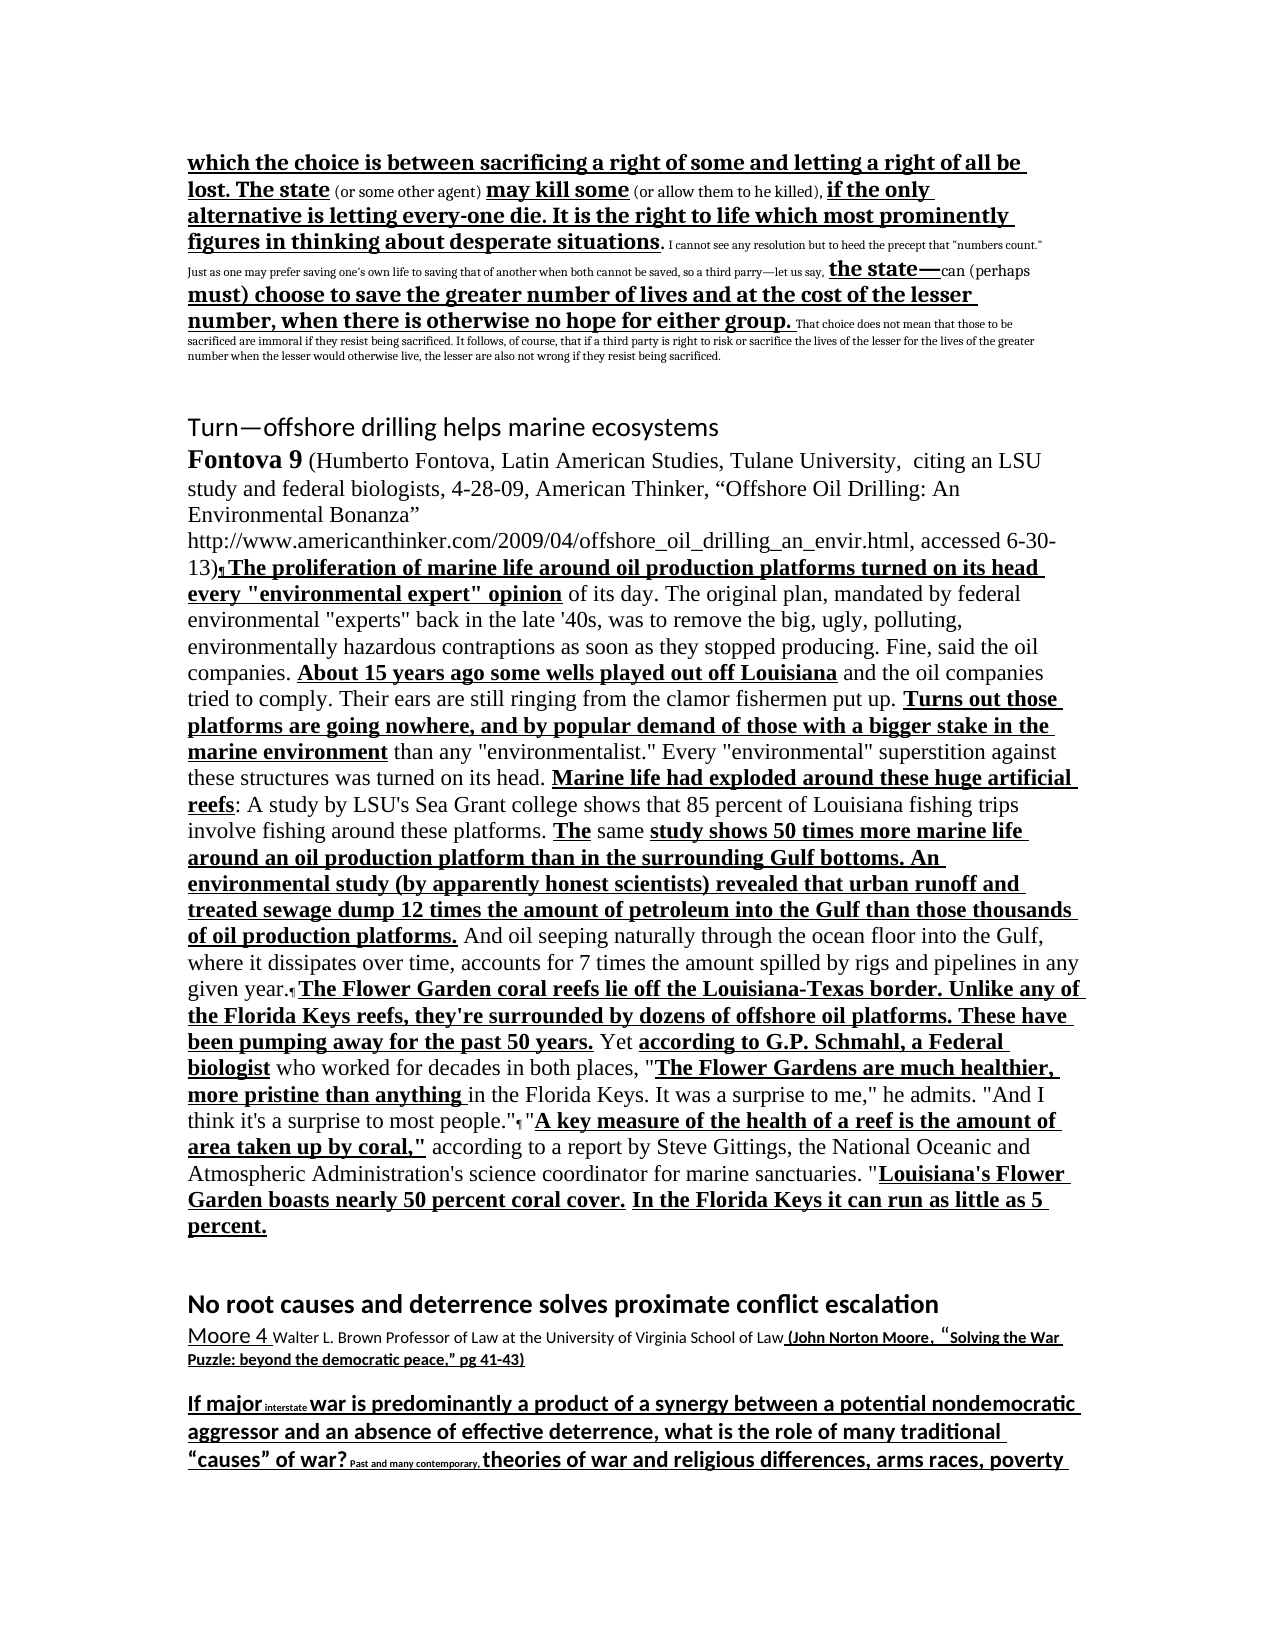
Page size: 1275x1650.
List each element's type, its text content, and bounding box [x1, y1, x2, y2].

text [187, 1389, 1087, 1473]
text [187, 150, 1042, 363]
text Fontova 9 (Humberto Fontova, Latin American Studies, Tulane University, citing an LSU study and federal biologists, 4-28-09, American Thinker, “Offshore Oil Drilling: An Environmental Bonanza” http://www.americanthinker.com/2009/04/offshore_oil_drilling_an_envir.html, accessed 6-30-13)¶ The proliferation of marine life around oil production platforms turned on its head every "environmental expert" opinion of its day. The original plan, mandated by federal environmental "experts" back in the late '40s, was to remove the big, ugly, polluting, environmentally hazardous contraptions as soon as they stopped producing. Fine, said the oil companies. About 15 years ago some wells played out off Louisiana and the oil companies tried to comply. Their ears are still ringing from the clamor fishermen put up. Turns out those platforms are going nowhere, and by popular demand of those with a bigger stake in the marine environment than any "environmentalist." Every "environmental" superstition against these structures was turned on its head. Marine life had exploded around these huge artificial reefs: A study by LSU's Sea Grant college shows that 85 percent of Louisiana fishing trips involve fishing around these platforms. The same study shows 50 times more marine life around an oil production platform than in the surrounding Gulf bottoms. An environmental study (by apparently honest scientists) revealed that urban runoff and treated sewage dump 12 times the amount of petroleum into the Gulf than those thousands of oil production platforms. And oil seeping naturally through the ocean floor into the Gulf, where it dissipates over time, accounts for 7 times the amount spilled by rigs and pipelines in any given year.¶ The Flower Garden coral reefs lie off the Louisiana-Texas border. Unlike any of the Florida Keys reefs, they're surrounded by dozens of offshore oil platforms. These have been pumping away for the past 50 years. Yet according to G.P. Schmahl, a Federal biologist who worked for decades in both places, "The Flower Gardens are much healthier, more pristine than anything in the Florida Keys. It was a surprise to me," he admits. "And I think it's a surprise to most people."¶ "A key measure of the health of a reef is the amount of area taken up by coral," according to a report by Steve Gittings, the National Oceanic and Atmospheric Administration's science coordinator for marine sanctuaries. "Louisiana's Flower Garden boasts nearly 50 percent coral cover. In the Florida Keys it can run as little as 5 percent. [187, 443, 1087, 1239]
text No root causes and deterrence solves proximate conflict escalation [187, 1288, 1087, 1321]
text Turn—offshore drilling helps marine ecosystems [187, 410, 1087, 443]
text Moore 4 Walter L. Brown Professor of Law at the University of Virginia School of Law (John Norton Moore, “Solving the War Puzzle: beyond the democratic peace,” pg 41-43) [187, 1321, 1087, 1369]
